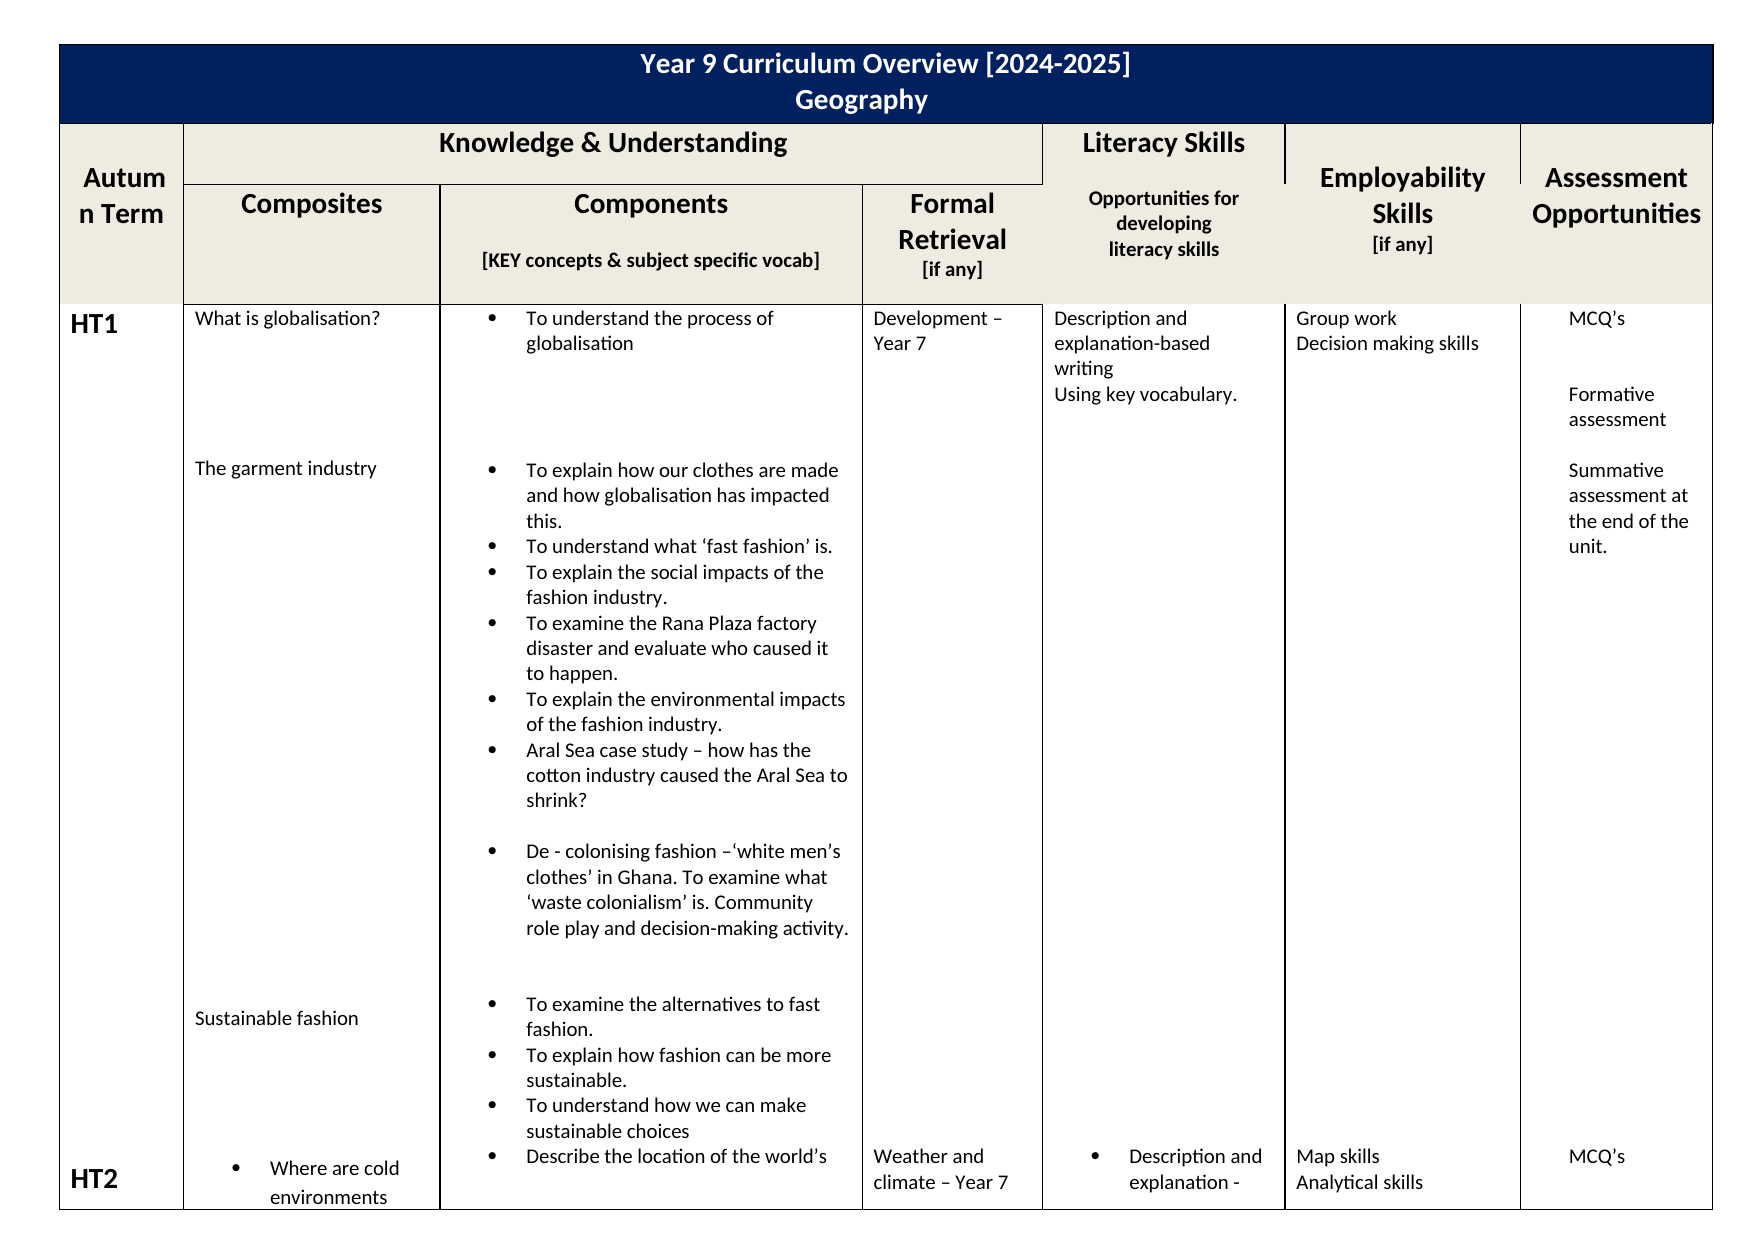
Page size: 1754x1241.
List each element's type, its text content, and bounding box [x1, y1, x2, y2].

table_cell HT1 HT2 [60, 304, 183, 1209]
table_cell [1043, 304, 1284, 1209]
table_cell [863, 305, 1042, 1209]
table_cell Literacy Skills Opportunities for developing literacy skills [1043, 124, 1285, 304]
table_cell Assessment Opportunities [1520, 123, 1712, 304]
table_cell Knowledge & Understanding [184, 124, 1042, 184]
table_cell Composites [184, 185, 439, 304]
table_cell Employability Skills [if any] [1285, 124, 1520, 304]
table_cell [441, 305, 862, 1209]
table_cell Components [KEY concepts & subject specific vocab] [441, 185, 862, 304]
table_cell Autumn Term [60, 124, 183, 304]
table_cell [184, 305, 439, 1209]
table_header Year 9 Curriculum Overview [2024-2025] Geography [60, 45, 1712, 123]
table_cell Formal Retrieval [if any] [863, 185, 1043, 304]
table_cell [1286, 304, 1520, 1209]
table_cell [1521, 304, 1712, 1209]
